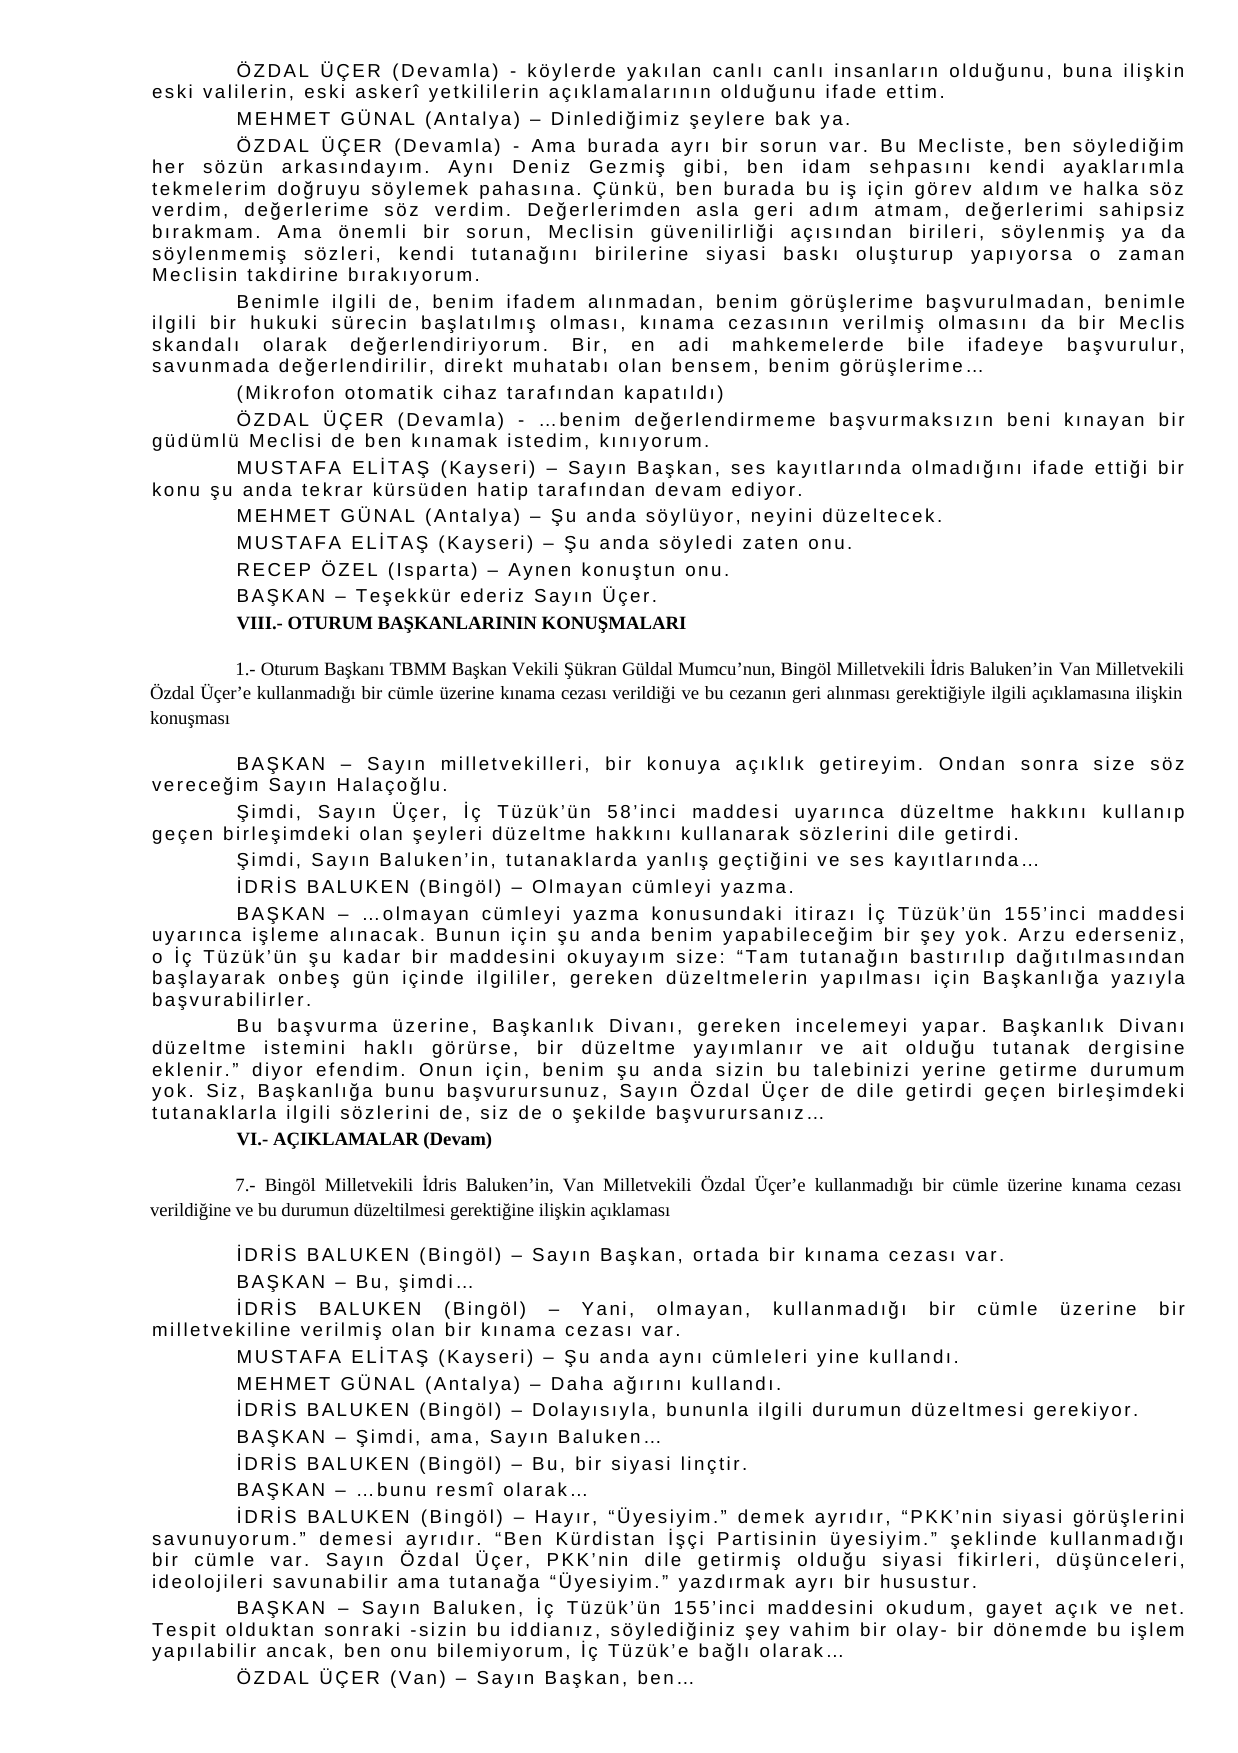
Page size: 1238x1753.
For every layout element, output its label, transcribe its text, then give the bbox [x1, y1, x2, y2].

text ÖZDAL ÜÇER (Devamla) - Ama burada ayrı bir sorun var. Bu Mecliste, ben söylediğim her sözün arkasındayım. Aynı Deniz Gezmiş gibi, ben idam sehpasını kendi ayaklarımla tekmelerim doğruyu söylemek pahasına. Çünkü, ben burada bu iş için görev aldım ve halka söz verdim, değerlerime söz verdim. Değerlerimden asla geri adım atmam, değerlerimi sahipsiz bırakmam. Ama önemli bir sorun, Meclisin güvenilirliği açısından birileri, söylenmiş ya da söylenmemiş sözleri, kendi tutanağını birilerine siyasi baskı oluşturup yapıyorsa o zaman Meclisin takdirine bırakıyorum. [152, 134, 1186, 286]
text BAŞKAN – Sayın Baluken, İç Tüzük’ün 155’inci maddesini okudum, gayet açık ve net. Tespit olduktan sonraki -sizin bu iddianız, söylediğiniz şey vahim bir olay- bir dönemde bu işlem yapılabilir ancak, ben onu bilemiyorum, İç Tüzük’e bağlı olarak… [152, 1597, 1186, 1662]
text VIII.- OTURUM BAŞKANLARININ KONUŞMALARI [148, 612, 1190, 633]
text İDRİS BALUKEN (Bingöl) – Hayır, “Üyesiyim.” demek ayrıdır, “PKK’nin siyasi görüşlerini savunuyorum.” demesi ayrıdır. “Ben Kürdistan İşçi Partisinin üyesiyim.” şeklinde kullanmadığı bir cümle var. Sayın Özdal Üçer, PKK’nin dile getirmiş olduğu siyasi fikirleri, düşünceleri, ideolojileri savunabilir ama tutanağa “Üyesiyim.” yazdırmak ayrı bir husustur. [152, 1506, 1186, 1592]
text MEHMET GÜNAL (Antalya) – Dinlediğimiz şeylere bak ya. [152, 108, 1186, 129]
text ÖZDAL ÜÇER (Devamla) - köylerde yakılan canlı canlı insanların olduğunu, buna ilişkin eski valilerin, eski askerî yetkililerin açıklamalarının olduğunu ifade ettim. [152, 60, 1186, 103]
text BAŞKAN – Şimdi, ama, Sayın Baluken… [152, 1426, 1186, 1447]
text BAŞKAN – Teşekkür ederiz Sayın Üçer. [152, 585, 1186, 607]
text MUSTAFA ELİTAŞ (Kayseri) – Sayın Başkan, ses kayıtlarında olmadığını ifade ettiği bir konu şu anda tekrar kürsüden hatip tarafından devam ediyor. [152, 457, 1186, 500]
text 7.- Bingöl Milletvekili İdris Baluken’in, Van Milletvekili Özdal Üçer’e kullanmadığı bir cümle üzerine kınama cezası verildiğine ve bu durumun düzeltilmesi gerektiğine ilişkin açıklaması [150, 1174, 1184, 1220]
text RECEP ÖZEL (Isparta) – Aynen konuştun onu. [152, 558, 1186, 580]
text İDRİS BALUKEN (Bingöl) – Yani, olmayan, kullanmadığı bir cümle üzerine bir milletvekiline verilmiş olan bir kınama cezası var. [152, 1298, 1186, 1341]
text MUSTAFA ELİTAŞ (Kayseri) – Şu anda aynı cümleleri yine kullandı. [152, 1346, 1186, 1367]
text Benimle ilgili de, benim ifadem alınmadan, benim görüşlerime başvurulmadan, benimle ilgili bir hukuki sürecin başlatılmış olması, kınama cezasının verilmiş olmasını da bir Meclis skandalı olarak değerlendiriyorum. Bir, en adi mahkemelerde bile ifadeye başvurulur, savunmada değerlendirilir, direkt muhatabı olan bensem, benim görüşlerime… [152, 291, 1186, 377]
text Şimdi, Sayın Baluken’in, tutanaklarda yanlış geçtiğini ve ses kayıtlarında… [152, 849, 1186, 871]
text MEHMET GÜNAL (Antalya) – Şu anda söylüyor, neyini düzeltecek. [152, 505, 1186, 527]
text BAŞKAN – Bu, şimdi… [152, 1271, 1186, 1292]
text BAŞKAN – Sayın milletvekilleri, bir konuya açıklık getireyim. Ondan sonra size söz vereceğim Sayın Halaçoğlu. [152, 753, 1186, 796]
text Bu başvurma üzerine, Başkanlık Divanı, gereken incelemeyi yapar. Başkanlık Divanı düzeltme istemini haklı görürse, bir düzeltme yayımlanır ve ait olduğu tutanak dergisine eklenir.” diyor efendim. Onun için, benim şu anda sizin bu talebinizi yerine getirme durumum yok. Siz, Başkanlığa bunu başvurursunuz, Sayın Özdal Üçer de dile getirdi geçen birleşimdeki tutanaklarla ilgili sözlerini de, siz de o şekilde başvurursanız… [152, 1015, 1186, 1123]
text İDRİS BALUKEN (Bingöl) – Bu, bir siyasi linçtir. [152, 1452, 1186, 1474]
text MUSTAFA ELİTAŞ (Kayseri) – Şu anda söyledi zaten onu. [152, 532, 1186, 553]
text BAŞKAN – …olmayan cümleyi yazma konusundaki itirazı İç Tüzük’ün 155’inci maddesi uyarınca işleme alınacak. Bunun için şu anda benim yapabileceğim bir şey yok. Arzu ederseniz, o İç Tüzük’ün şu kadar bir maddesini okuyayım size: “Tam tutanağın bastırılıp dağıtılmasından başlayarak onbeş gün içinde ilgililer, gereken düzeltmelerin yapılması için Başkanlığa yazıyla başvurabilirler. [152, 902, 1186, 1010]
text BAŞKAN – …bunu resmî olarak… [152, 1479, 1186, 1501]
text Şimdi, Sayın Üçer, İç Tüzük’ün 58’inci maddesi uyarınca düzeltme hakkını kullanıp geçen birleşimdeki olan şeyleri düzeltme hakkını kullanarak sözlerini dile getirdi. [152, 801, 1186, 844]
text ÖZDAL ÜÇER (Devamla) - …benim değerlendirmeme başvurmaksızın beni kınayan bir güdümlü Meclisi de ben kınamak istedim, kınıyorum. [152, 409, 1186, 452]
text 1.- Oturum Başkanı TBMM Başkan Vekili Şükran Güldal Mumcu’nun, Bingöl Milletvekili İdris Baluken’in Van Milletvekili Özdal Üçer’e kullanmadığı bir cümle üzerine kınama cezası verildiği ve bu cezanın geri alınması gerektiğiyle ilgili açıklamasına ilişkin konuşması [150, 657, 1184, 728]
text VI.- AÇIKLAMALAR (Devam) [148, 1128, 1190, 1150]
text ÖZDAL ÜÇER (Van) – Sayın Başkan, ben… [152, 1667, 1186, 1688]
text MEHMET GÜNAL (Antalya) – Daha ağırını kullandı. [152, 1372, 1186, 1394]
text İDRİS BALUKEN (Bingöl) – Sayın Başkan, ortada bir kınama cezası var. [152, 1244, 1186, 1266]
text İDRİS BALUKEN (Bingöl) – Dolayısıyla, bununla ilgili durumun düzeltmesi gerekiyor. [152, 1399, 1186, 1421]
text İDRİS BALUKEN (Bingöl) – Olmayan cümleyi yazma. [152, 876, 1186, 897]
text (Mikrofon otomatik cihaz tarafından kapatıldı) [152, 382, 1186, 403]
